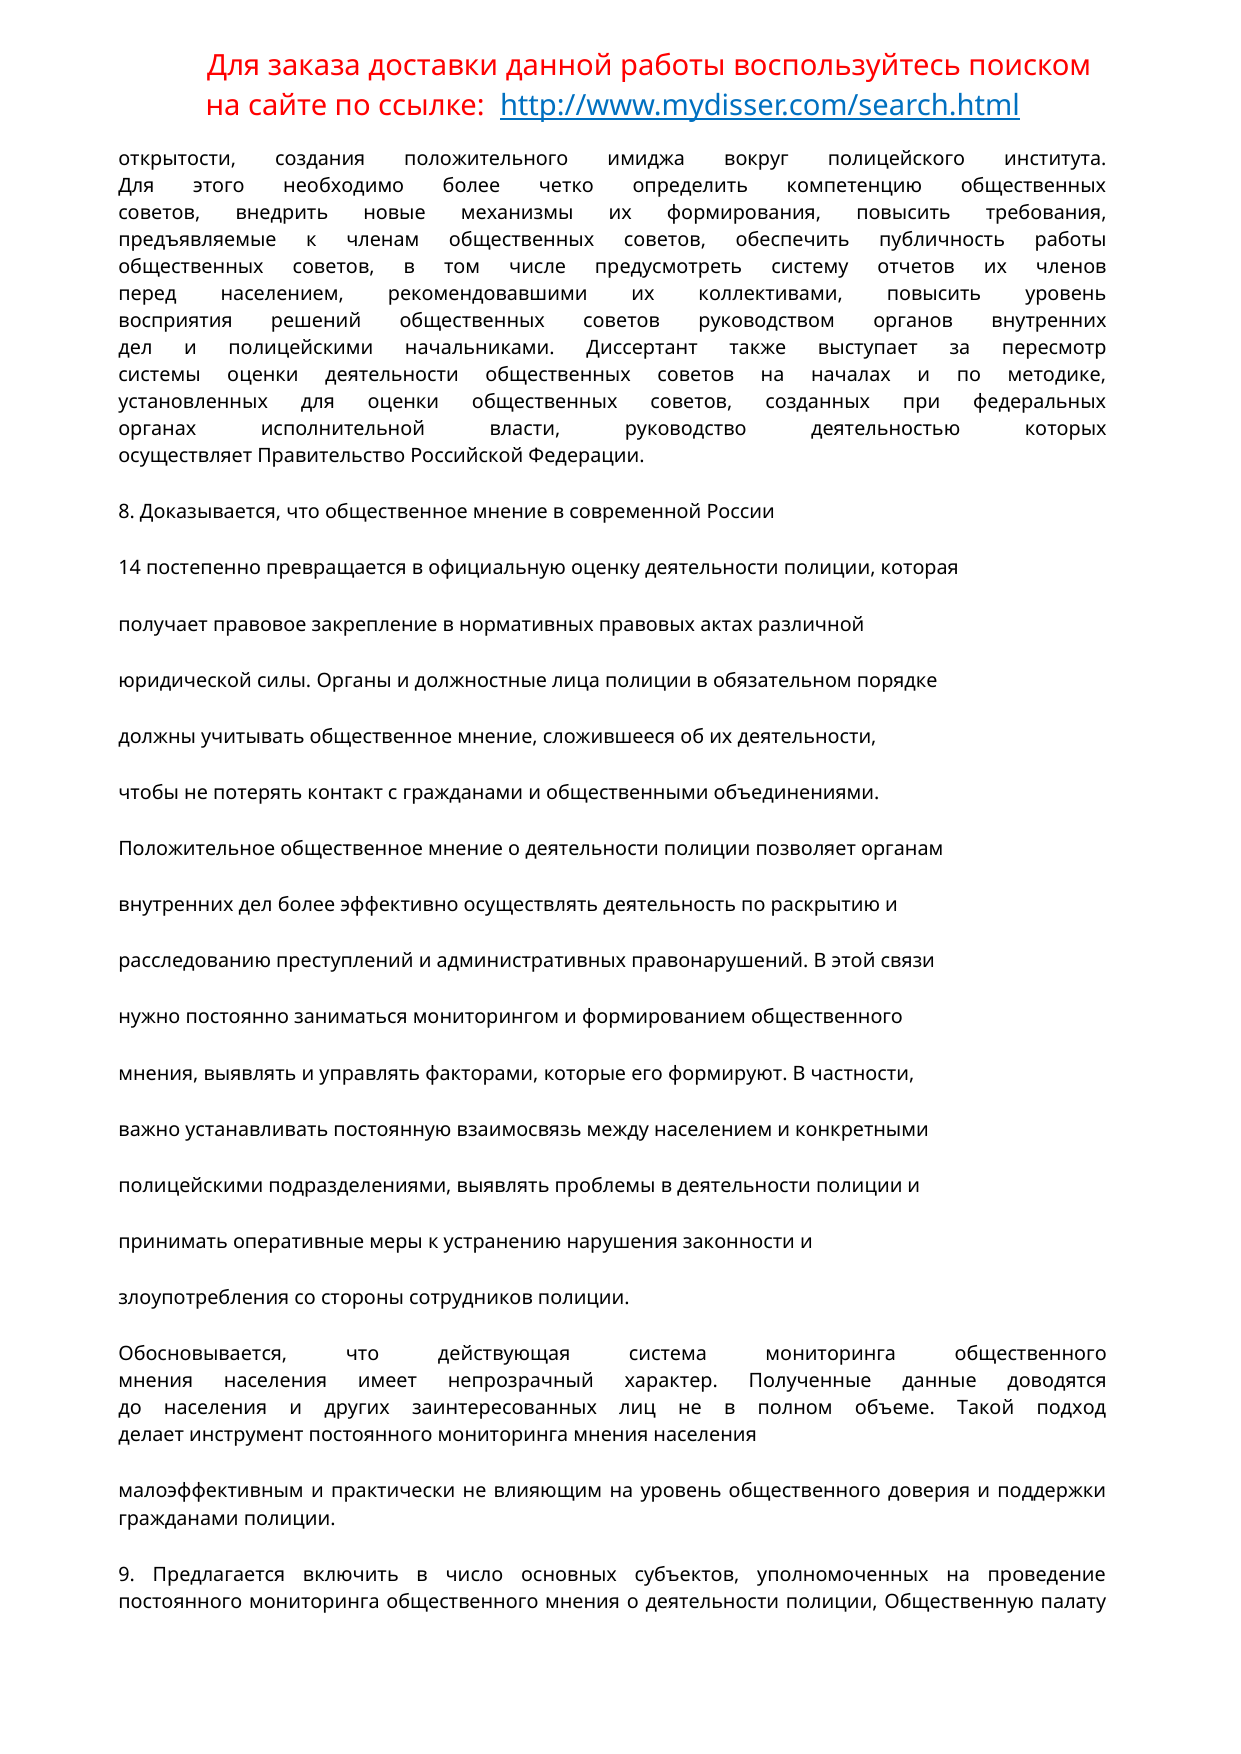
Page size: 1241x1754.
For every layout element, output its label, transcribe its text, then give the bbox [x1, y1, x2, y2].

text важно устанавливать постоянную взаимосвязь между населением и конкретными [118, 1115, 1107, 1142]
text принимать оперативные меры к устранению нарушения законности и [118, 1227, 1107, 1254]
text 14 постепенно превращается в официальную оценку деятельности полиции, которая [118, 554, 1107, 581]
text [118, 1560, 1107, 1614]
text злоупотребления со стороны сотрудников полиции. [118, 1283, 1107, 1311]
text нужно постоянно заниматься мониторингом и формированием общественного [118, 1003, 1107, 1030]
text Положительное общественное мнение о деятельности полиции позволяет органам [118, 834, 1107, 861]
text 8. Доказывается, что общественное мнение в современной России [118, 497, 1107, 524]
text мнения, выявлять и управлять факторами, которые его формируют. В частности, [118, 1059, 1107, 1086]
text внутренних дел более эффективно осуществлять деятельность по раскрытию и [118, 891, 1107, 917]
text Обосновывается, что действующая система мониторинга общественного мнения населения имеет непрозрачный характер. Полученные данные доводятся до населения и других заинтересованных лиц не в полном объеме. Такой подход делает инструмент постоянного мониторинга мнения населения [118, 1340, 1107, 1448]
text расследованию преступлений и административных правонарушений. В этой связи [118, 947, 1107, 974]
text юридической силы. Органы и должностные лица полиции в обязательном порядке [118, 666, 1107, 693]
text чтобы не потерять контакт с гражданами и общественными объединениями. [118, 778, 1107, 805]
text полицейскими подразделениями, выявлять проблемы в деятельности полиции и [118, 1171, 1107, 1198]
text малоэффективным и практически не влияющим на уровень общественного доверия и поддержки гражданами полиции. [118, 1477, 1107, 1531]
text должны учитывать общественное мнение, сложившееся об их деятельности, [118, 722, 1107, 749]
text получает правовое закрепление в нормативных правовых актах различной [118, 610, 1107, 637]
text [118, 144, 1107, 468]
